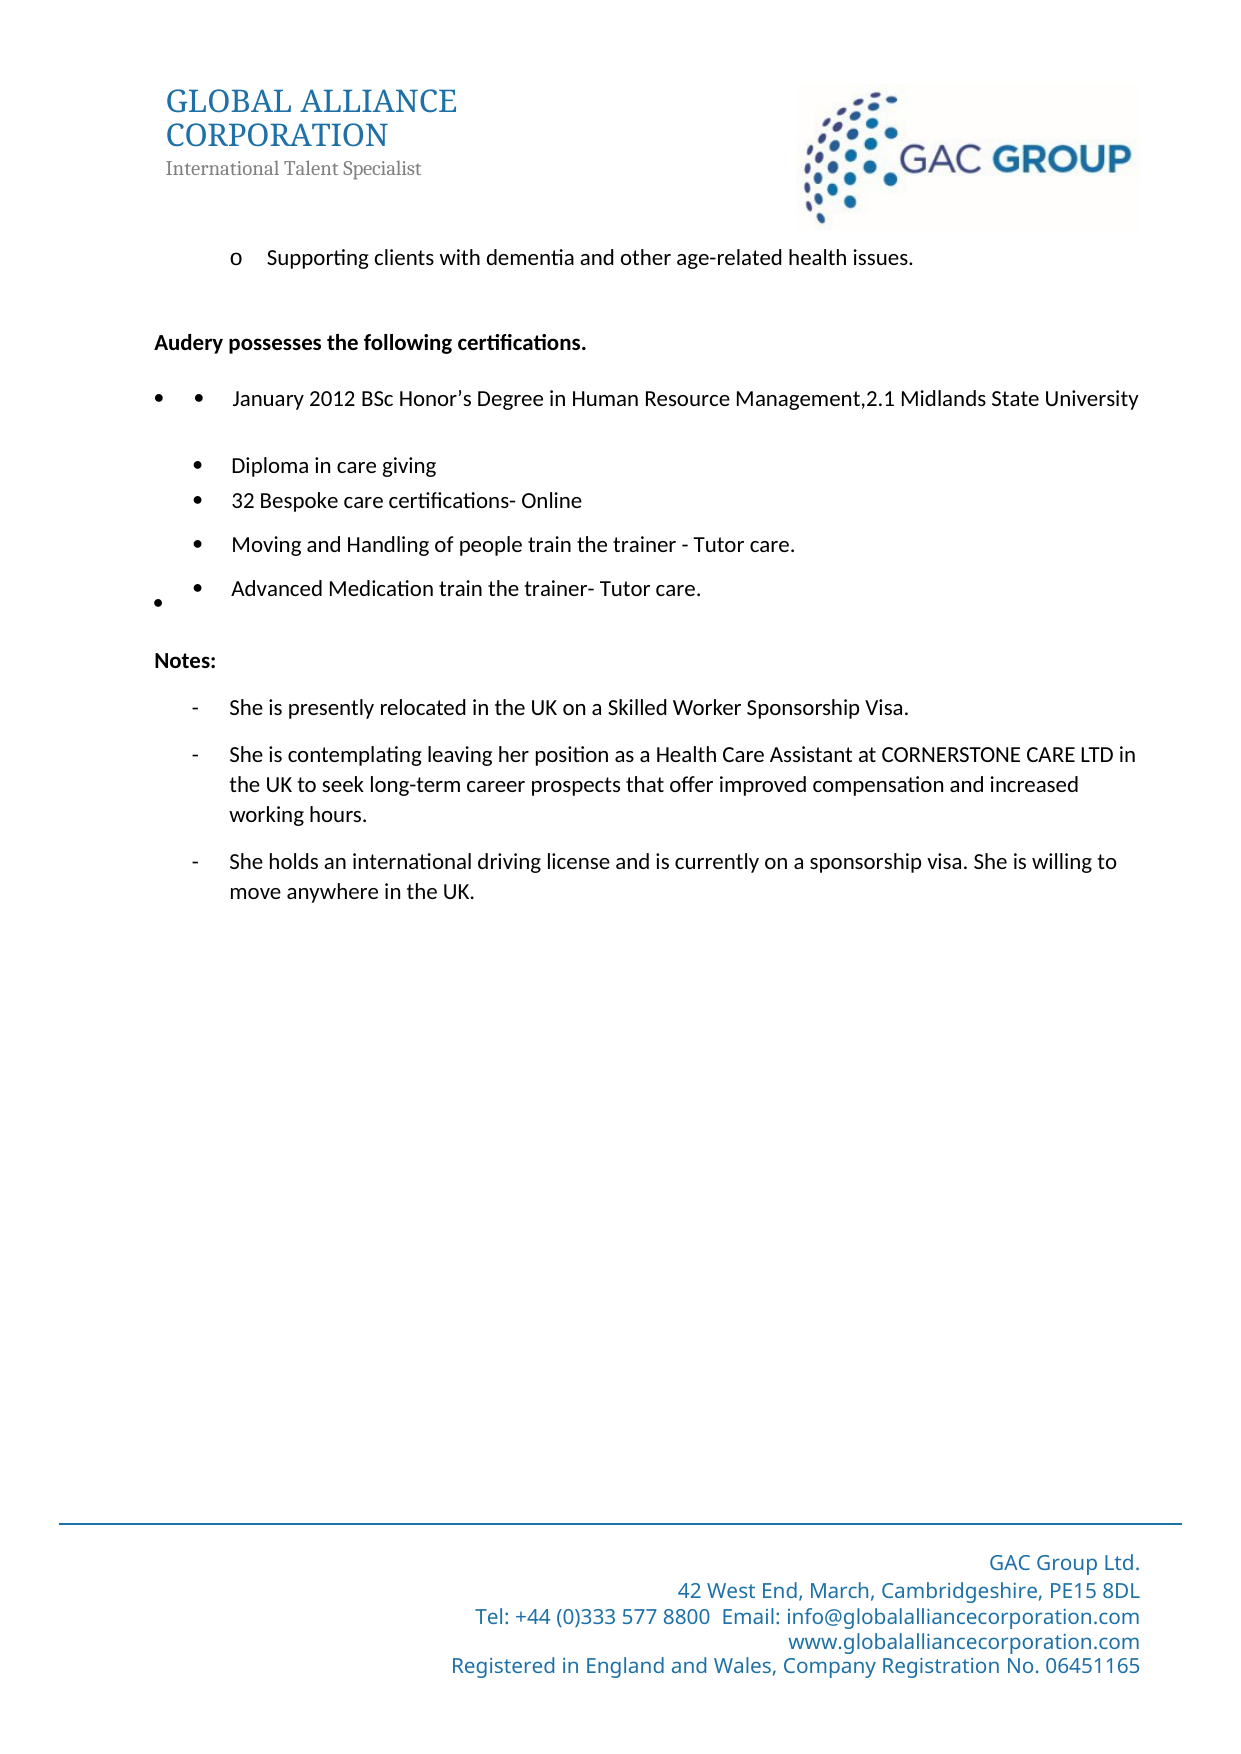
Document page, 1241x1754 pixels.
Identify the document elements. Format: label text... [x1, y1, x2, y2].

table_header January 2012 BSc Honor’s Degree in Human Resource Management,2.1 Midlands State University [157, 375, 1140, 442]
text Notes: [154, 646, 1151, 674]
list Supporting clients with dementia and other age-related health issues. [229, 243, 1151, 272]
text Audery possesses the following certifications. [154, 328, 1151, 356]
list She is contemplating leaving her position as a Health Care Assistant at CORNERSTONE CARE LTD in the UK to seek long-term career prospects that offer improved compensation and increased working hours. [192, 740, 1151, 828]
picture [796, 84, 1141, 230]
list She holds an international driving license and is currently on a sponsorship visa. She is willing to move anywhere in the UK. [192, 847, 1151, 905]
list She is presently relocated in the UK on a Skilled Worker Sponsorship Visa. [192, 693, 1151, 721]
table_header Diploma in care giving 32 Bespoke care certifications- Online Moving and Handling of people train the trainer - Tutor care. Advanced Medication train the trainer- Tutor care. [156, 442, 816, 646]
